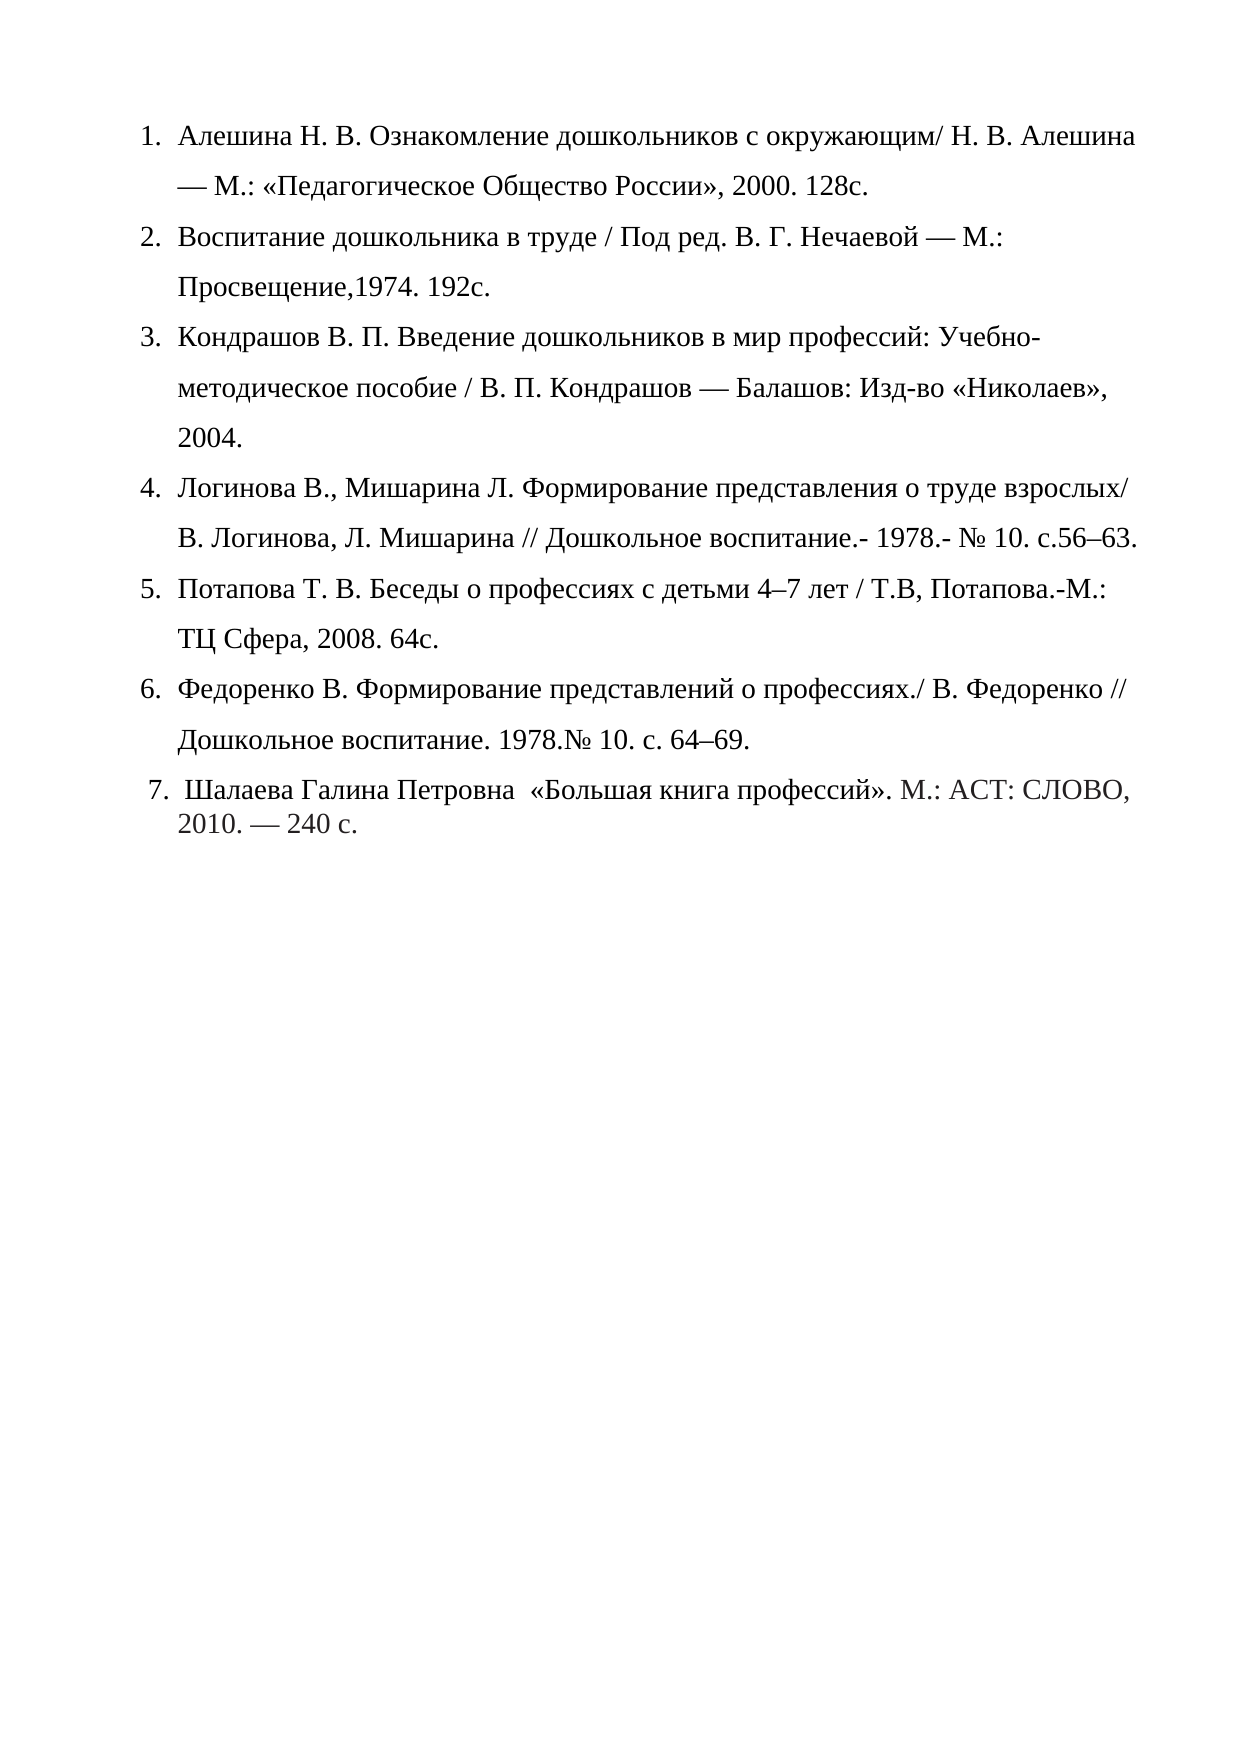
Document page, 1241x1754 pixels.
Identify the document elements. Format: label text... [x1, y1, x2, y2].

list Федоренко В. Формирование представлений о профессиях./ В. Федоренко // Дошкольное воспитание. 1978.№ 10. с. 64–69. [140, 672, 1152, 755]
list Потапова Т. В. Беседы о профессиях с детьми 4–7 лет / Т.В, Потапова.-М.: ТЦ Сфера, 2008. 64с. [140, 571, 1152, 655]
list Алешина Н. В. Ознакомление дошкольников с окружающим/ Н. В. Алешина — М.: «Педагогическое Общество России», 2000. 128с. [140, 118, 1152, 202]
list Кондрашов В. П. Введение дошкольников в мир профессий: Учебно-методическое пособие / В. П. Кондрашов — Балашов: Изд-во «Николаев», 2004. [140, 319, 1152, 453]
text 2010. — 240 с. [177, 806, 1152, 839]
list Воспитание дошкольника в труде / Под ред. В. Г. Нечаевой — М.: Просвещение,1974. 192с. [140, 219, 1152, 303]
text 7. Шалаева Галина Петровна «Большая книга профессий». М.: АСТ: СЛОВО, [148, 772, 1152, 806]
list Логинова В., Мишарина Л. Формирование представления о труде взрослых/ В. Логинова, Л. Мишарина // Дошкольное воспитание.- 1978.- № 10. с.56–63. [140, 470, 1152, 554]
